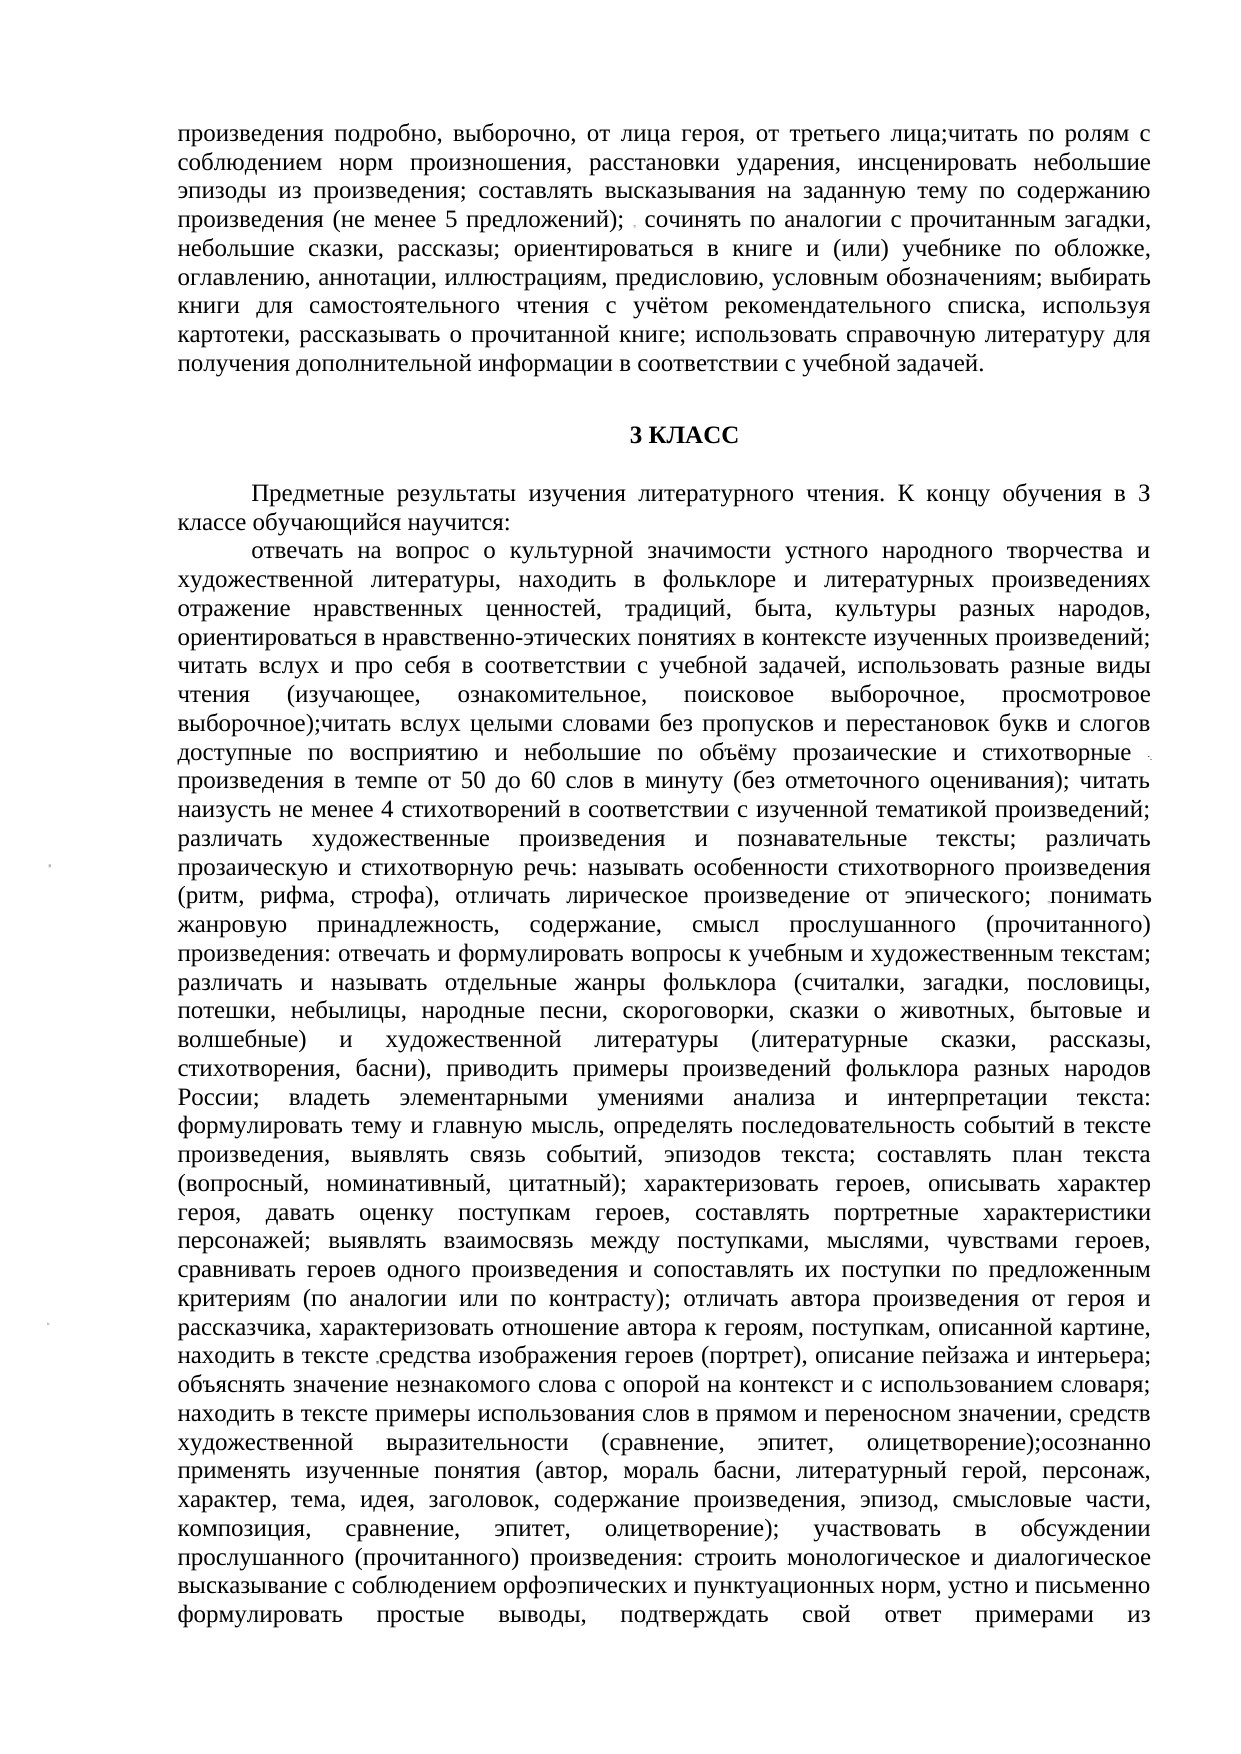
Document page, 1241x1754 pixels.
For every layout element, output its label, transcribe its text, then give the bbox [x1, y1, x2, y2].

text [177, 535, 1152, 1628]
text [177, 118, 1152, 377]
subtitle 3 КЛАСС [217, 420, 1152, 449]
text Предметные результаты изучения литературного чтения. К концу обучения в З классе обучающийся научится: [177, 478, 1152, 535]
